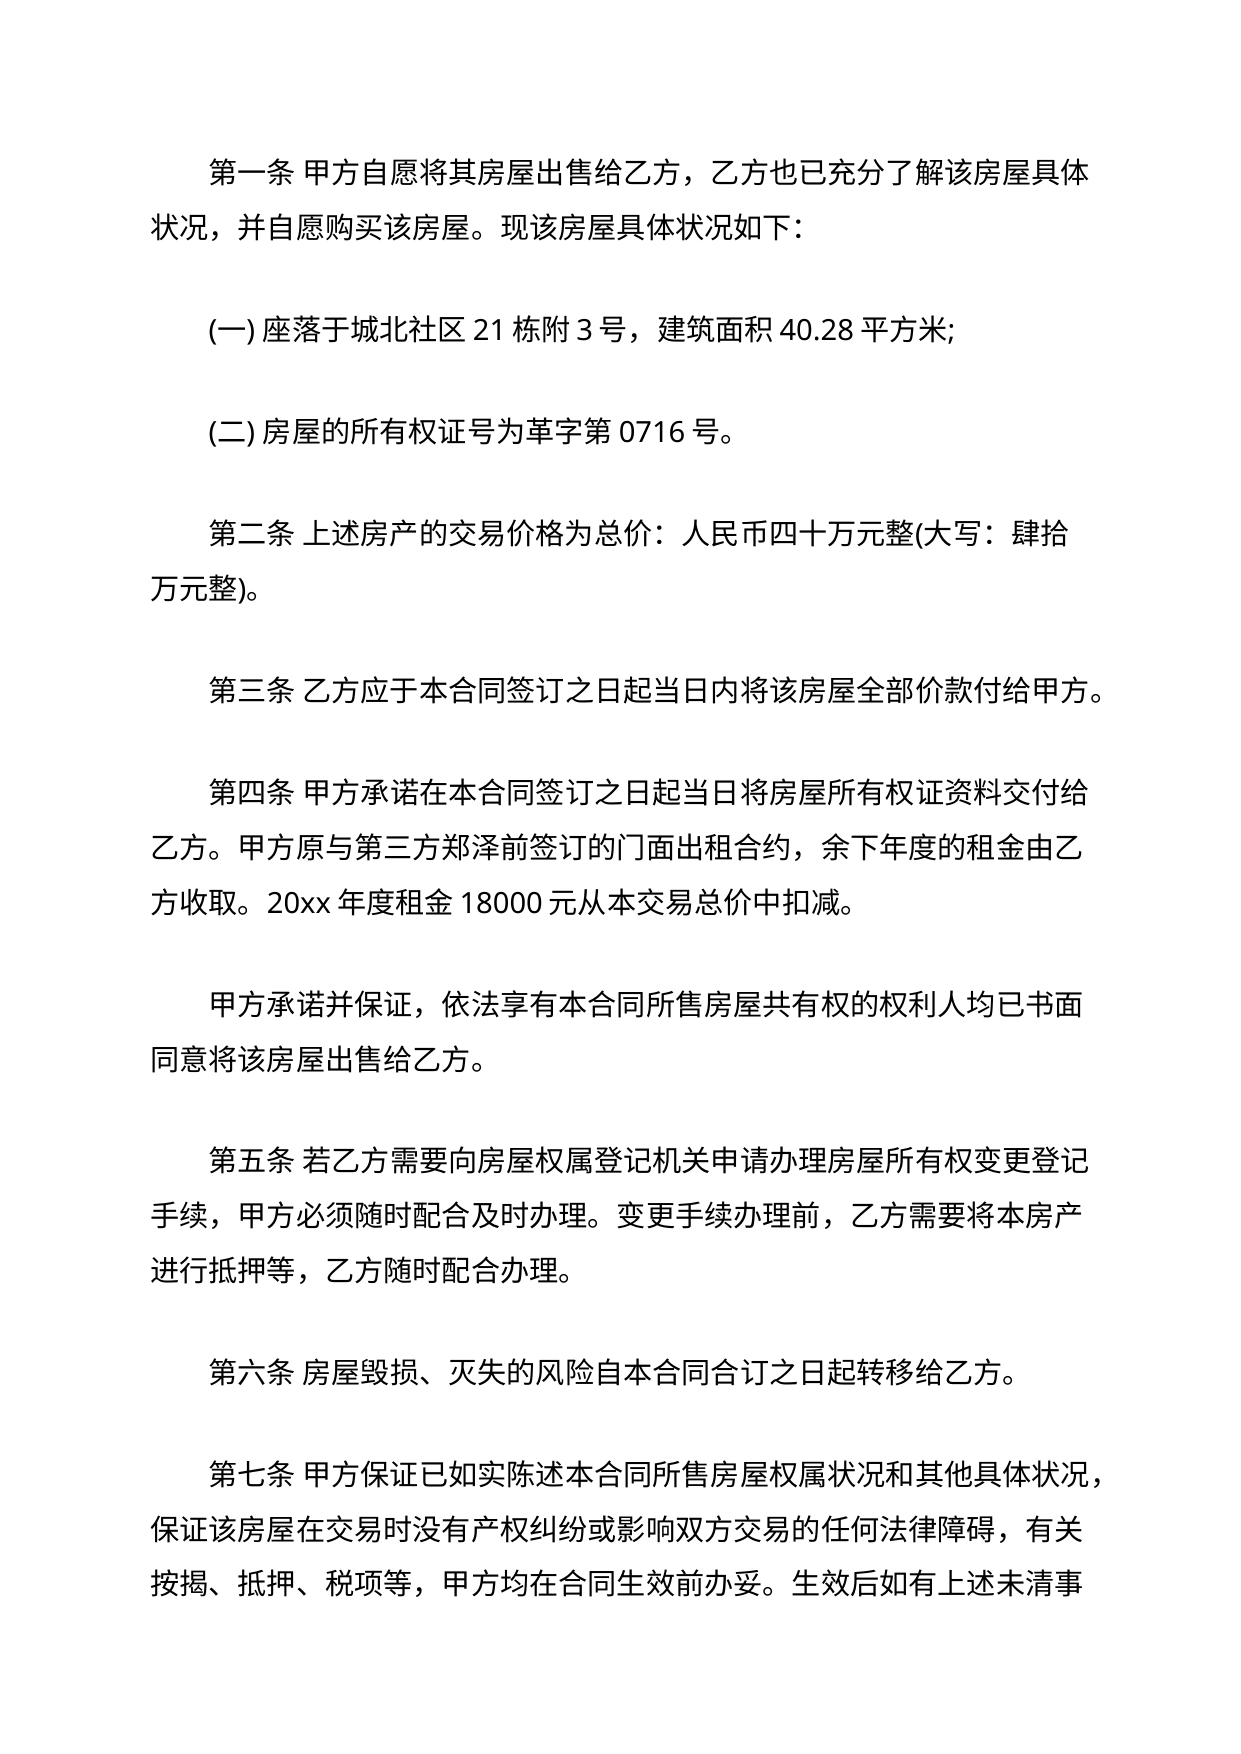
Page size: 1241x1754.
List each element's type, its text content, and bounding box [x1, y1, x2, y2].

text 第五条 若乙方需要向房屋权属登记机关申请办理房屋所有权变更登记手续，甲方必须随时配合及时办理。变更手续办理前，乙方需要将本房产进行抵押等，乙方随时配合办理。 [150, 1138, 1090, 1290]
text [150, 1451, 1090, 1603]
text 第三条 乙方应于本合同签订之日起当日内将该房屋全部价款付给甲方。 [150, 668, 1090, 710]
text 第六条 房屋毁损、灭失的风险自本合同合订之日起转移给乙方。 [150, 1349, 1090, 1392]
text 甲方承诺并保证，依法享有本合同所售房屋共有权的权利人均已书面同意将该房屋出售给乙方。 [150, 981, 1090, 1078]
text (一) 座落于城北社区21栋附3号，建筑面积40.28平方米; [150, 307, 1090, 349]
text 第四条 甲方承诺在本合同签订之日起当日将房屋所有权证资料交付给乙方。甲方原与第三方郑泽前签订的门面出租合约，余下年度的租金由乙方收取。20xx年度租金18000元从本交易总价中扣减。 [150, 769, 1090, 922]
text 第二条 上述房产的交易价格为总价：人民币四十万元整(大写：肆拾万元整)。 [150, 511, 1090, 608]
text 第一条 甲方自愿将其房屋出售给乙方，乙方也已充分了解该房屋具体状况，并自愿购买该房屋。现该房屋具体状况如下： [150, 150, 1090, 247]
text (二) 房屋的所有权证号为革字第0716号。 [150, 409, 1090, 451]
